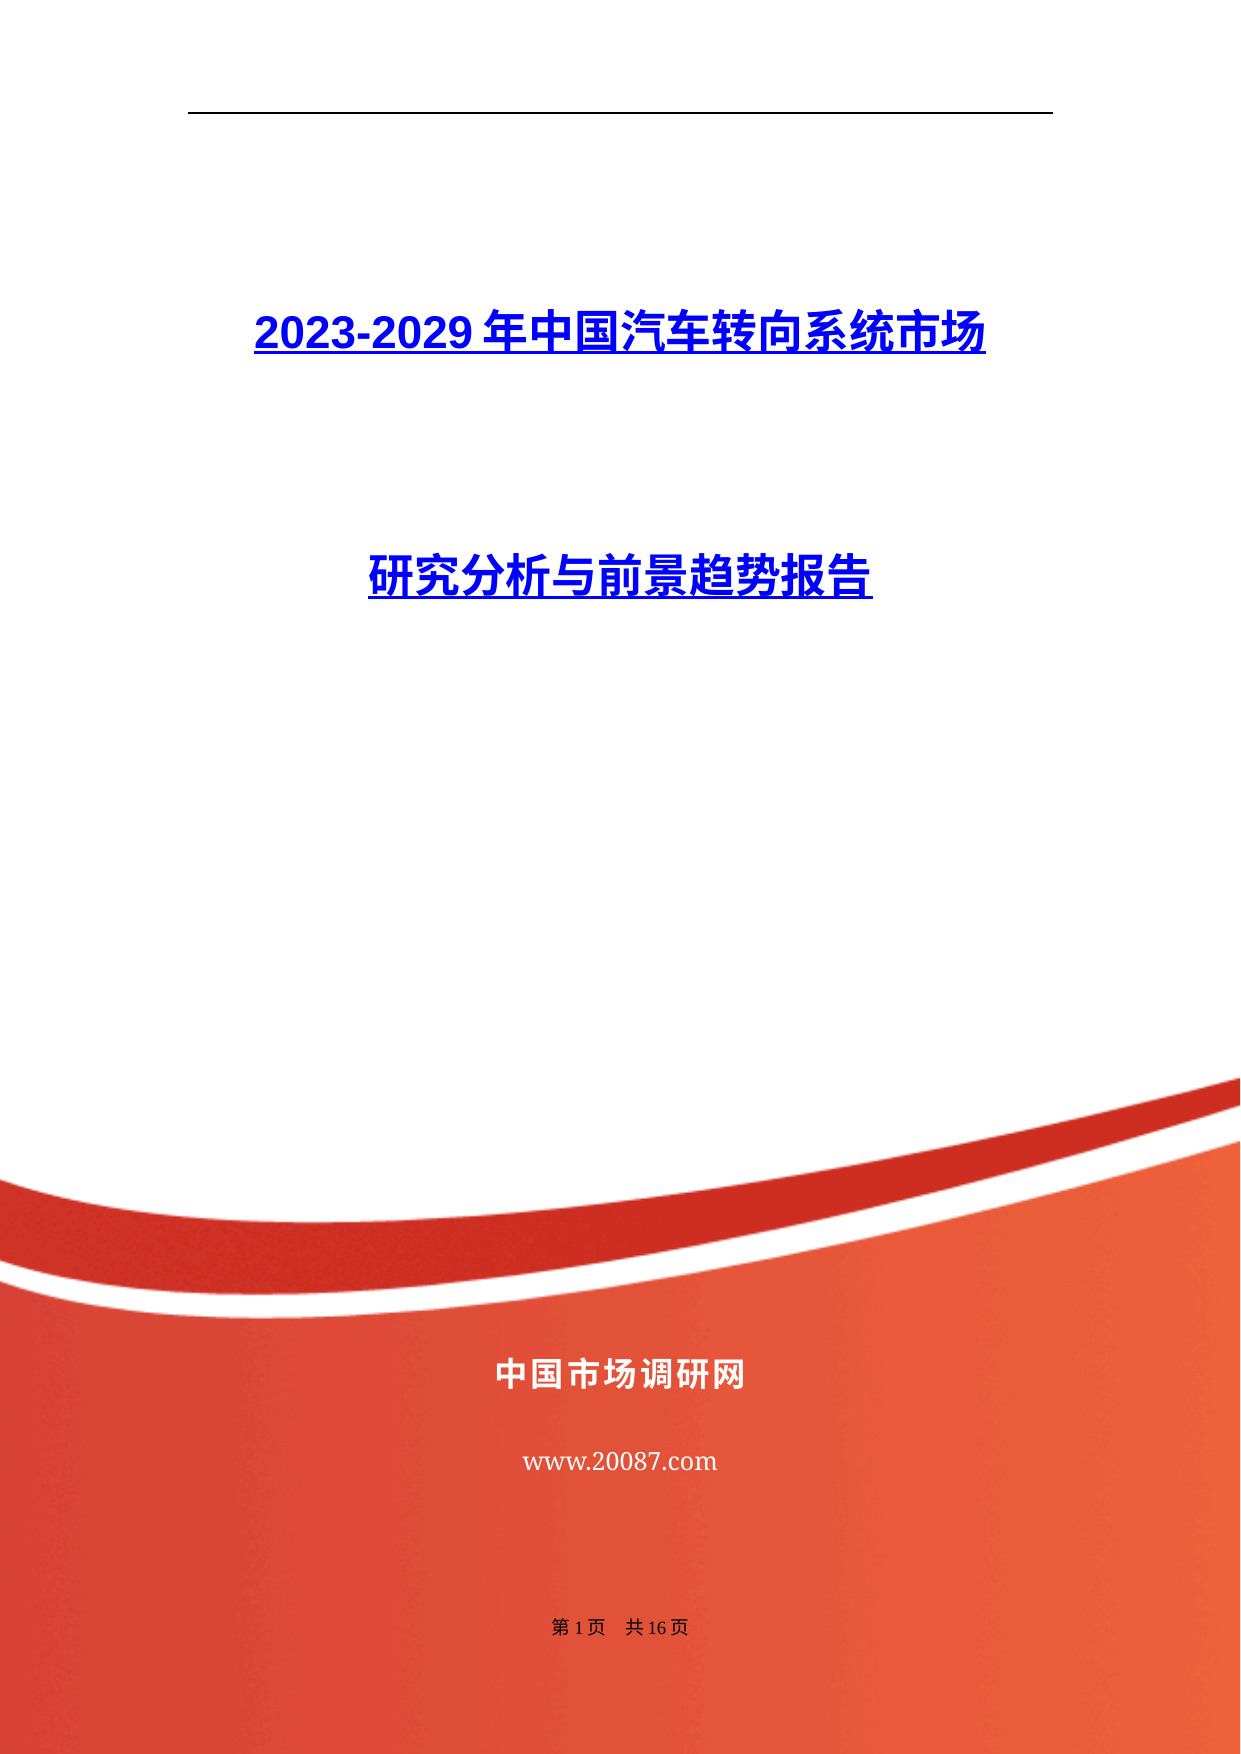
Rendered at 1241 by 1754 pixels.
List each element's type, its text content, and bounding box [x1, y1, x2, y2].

text www.20087.com [187, 1428, 1053, 1493]
table_header 2023-2029年中国汽车转向系统市场研究分析与前景趋势报告 [188, 207, 1053, 773]
subtitle 中国市场调研网 [187, 1339, 1053, 1404]
picture [0, 1006, 1241, 1754]
